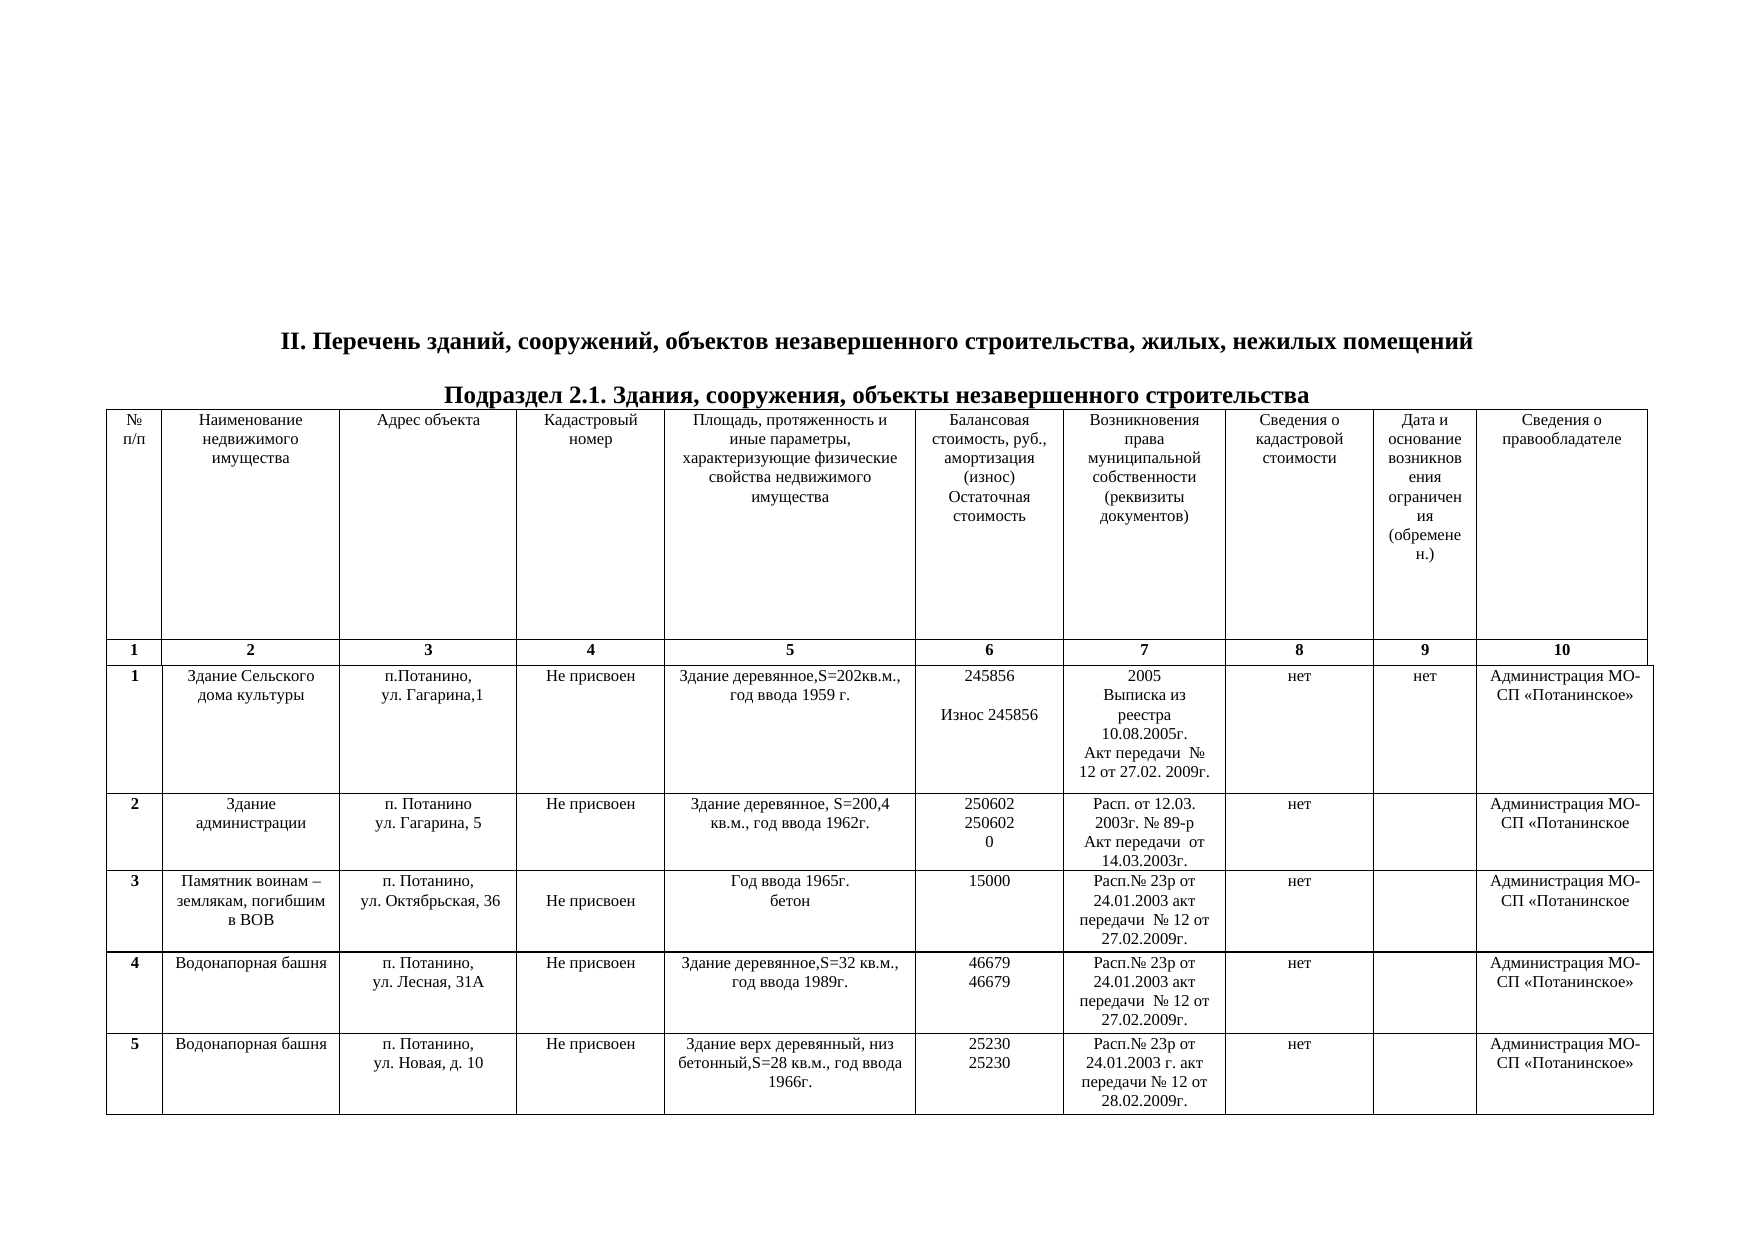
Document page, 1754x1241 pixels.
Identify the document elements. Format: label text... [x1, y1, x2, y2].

table_cell 1 [107, 666, 162, 792]
table_cell Здание деревянное, S=200,4 кв.м., год ввода 1962г. [665, 794, 915, 870]
table_cell 8 [1226, 640, 1373, 665]
table_cell 10 [1477, 640, 1647, 665]
table_cell Расп.№ 23р от 24.01.2003 акт передачи № 12 от 27.02.2009г. [1064, 953, 1225, 1033]
table_cell 4 [517, 640, 664, 665]
table_cell Здание деревянное,S=202кв.м., год ввода 1959 г. [665, 666, 915, 792]
table_cell п.Потанино, ул. Гагарина,1 [340, 666, 516, 792]
table_header Балансовая стоимость, руб., амортизация (износ) Остаточная стоимость [916, 410, 1063, 639]
table_cell нет [1374, 666, 1476, 792]
table_cell [1374, 953, 1476, 1033]
table_cell п. Потанино, ул. Лесная, 31А [340, 953, 516, 1033]
table_cell 15000 [916, 871, 1063, 951]
table_cell Расп.№ 23р от 24.01.2003 г. акт передачи № 12 от 28.02.2009г. [1064, 1034, 1225, 1114]
table_cell Водонапорная башня [163, 953, 339, 1033]
table_cell 2 [162, 640, 339, 665]
table_cell п. Потанино ул. Гагарина, 5 [340, 794, 516, 870]
table_cell 46679 46679 [916, 953, 1063, 1033]
table_header Сведения о кадастровой стоимости [1226, 410, 1373, 639]
table_cell Не присвоен [517, 871, 664, 951]
table_cell 7 [1064, 640, 1225, 665]
table_cell 2005 Выписка из реестра 10.08.2005г. Акт передачи № 12 от 27.02. 2009г. [1064, 666, 1225, 792]
table_cell нет [1226, 666, 1373, 792]
table_cell Администрация МО-СП «Потанинское [1477, 871, 1653, 951]
table_cell Здание Сельского дома культуры [163, 666, 339, 792]
table_cell Памятник воинам – землякам, погибшим в ВОВ [163, 871, 339, 951]
table_header Площадь, протяженность и иные параметры, характеризующие физические свойства недвижимого имущества [665, 410, 915, 639]
table_cell нет [1226, 953, 1373, 1033]
table_cell 3 [340, 640, 516, 665]
table_cell 6 [916, 640, 1063, 665]
table_cell Здание администрации [163, 794, 339, 870]
table_cell 5 [107, 1034, 162, 1114]
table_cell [1477, 1034, 1653, 1114]
table_cell п. Потанино, ул. Новая, д. 10 [340, 1034, 516, 1114]
table_cell 25230 25230 [916, 1034, 1063, 1114]
table_cell Год ввода 1965г. бетон [665, 871, 915, 951]
table_header Кадастровый номер [517, 410, 664, 639]
table_cell Расп.№ 23р от 24.01.2003 акт передачи № 12 от 27.02.2009г. [1064, 871, 1225, 951]
table_cell 3 [107, 871, 162, 951]
table_cell Не присвоен [517, 794, 664, 870]
table_cell нет [1226, 871, 1373, 951]
table_cell нет [1226, 1034, 1373, 1114]
table_header Возникновения права муниципальной собственности (реквизиты документов) [1064, 410, 1225, 639]
table_cell Не присвоен [517, 953, 664, 1033]
table_cell Здание верх деревянный, низ бетонный,S=28 кв.м., год ввода 1966г. [665, 1034, 915, 1114]
table_cell Администрация МО-СП «Потанинское» [1477, 666, 1653, 792]
table_cell [1374, 871, 1476, 951]
table_cell Расп. от 12.03. 2003г. № 89-р Акт передачи от 14.03.2003г. [1064, 794, 1225, 870]
table_cell 4 [107, 953, 162, 1033]
table_cell Не присвоен [517, 1034, 664, 1114]
table_cell Не присвоен [517, 666, 664, 792]
table_cell 250602 250602 0 [916, 794, 1063, 870]
table_cell [1374, 1034, 1476, 1114]
table_cell 245856 Износ 245856 [916, 666, 1063, 792]
table_cell Администрация МО-СП «Потанинское [1477, 794, 1653, 870]
table_cell [1374, 794, 1476, 870]
text Подраздел 2.1. Здания, сооружения, объекты незавершенного строительства [118, 380, 1636, 409]
table_cell нет [1226, 794, 1373, 870]
table_cell 2 [107, 794, 162, 870]
table_cell 1 [107, 640, 161, 665]
table_header Сведения о правообладателе [1477, 410, 1647, 639]
table_cell Здание деревянное,S=32 кв.м., год ввода 1989г. [665, 953, 915, 1033]
table_header Адрес объекта [340, 410, 516, 639]
table_cell 5 [665, 640, 915, 665]
table_header № п/п [107, 410, 161, 639]
table_cell Водонапорная башня [163, 1034, 339, 1114]
table_cell 9 [1374, 640, 1476, 665]
table_header Наименование недвижимого имущества [162, 410, 339, 639]
table_cell п. Потанино, ул. Октябрьская, 36 [340, 871, 516, 951]
table_header Дата и основание возникновения ограничения (обременен.) [1374, 410, 1476, 639]
text II. Перечень зданий, сооружений, объектов незавершенного строительства, жилых, нежилых помещений [118, 326, 1636, 355]
table_cell Администрация МО-СП «Потанинское» [1477, 953, 1653, 1033]
